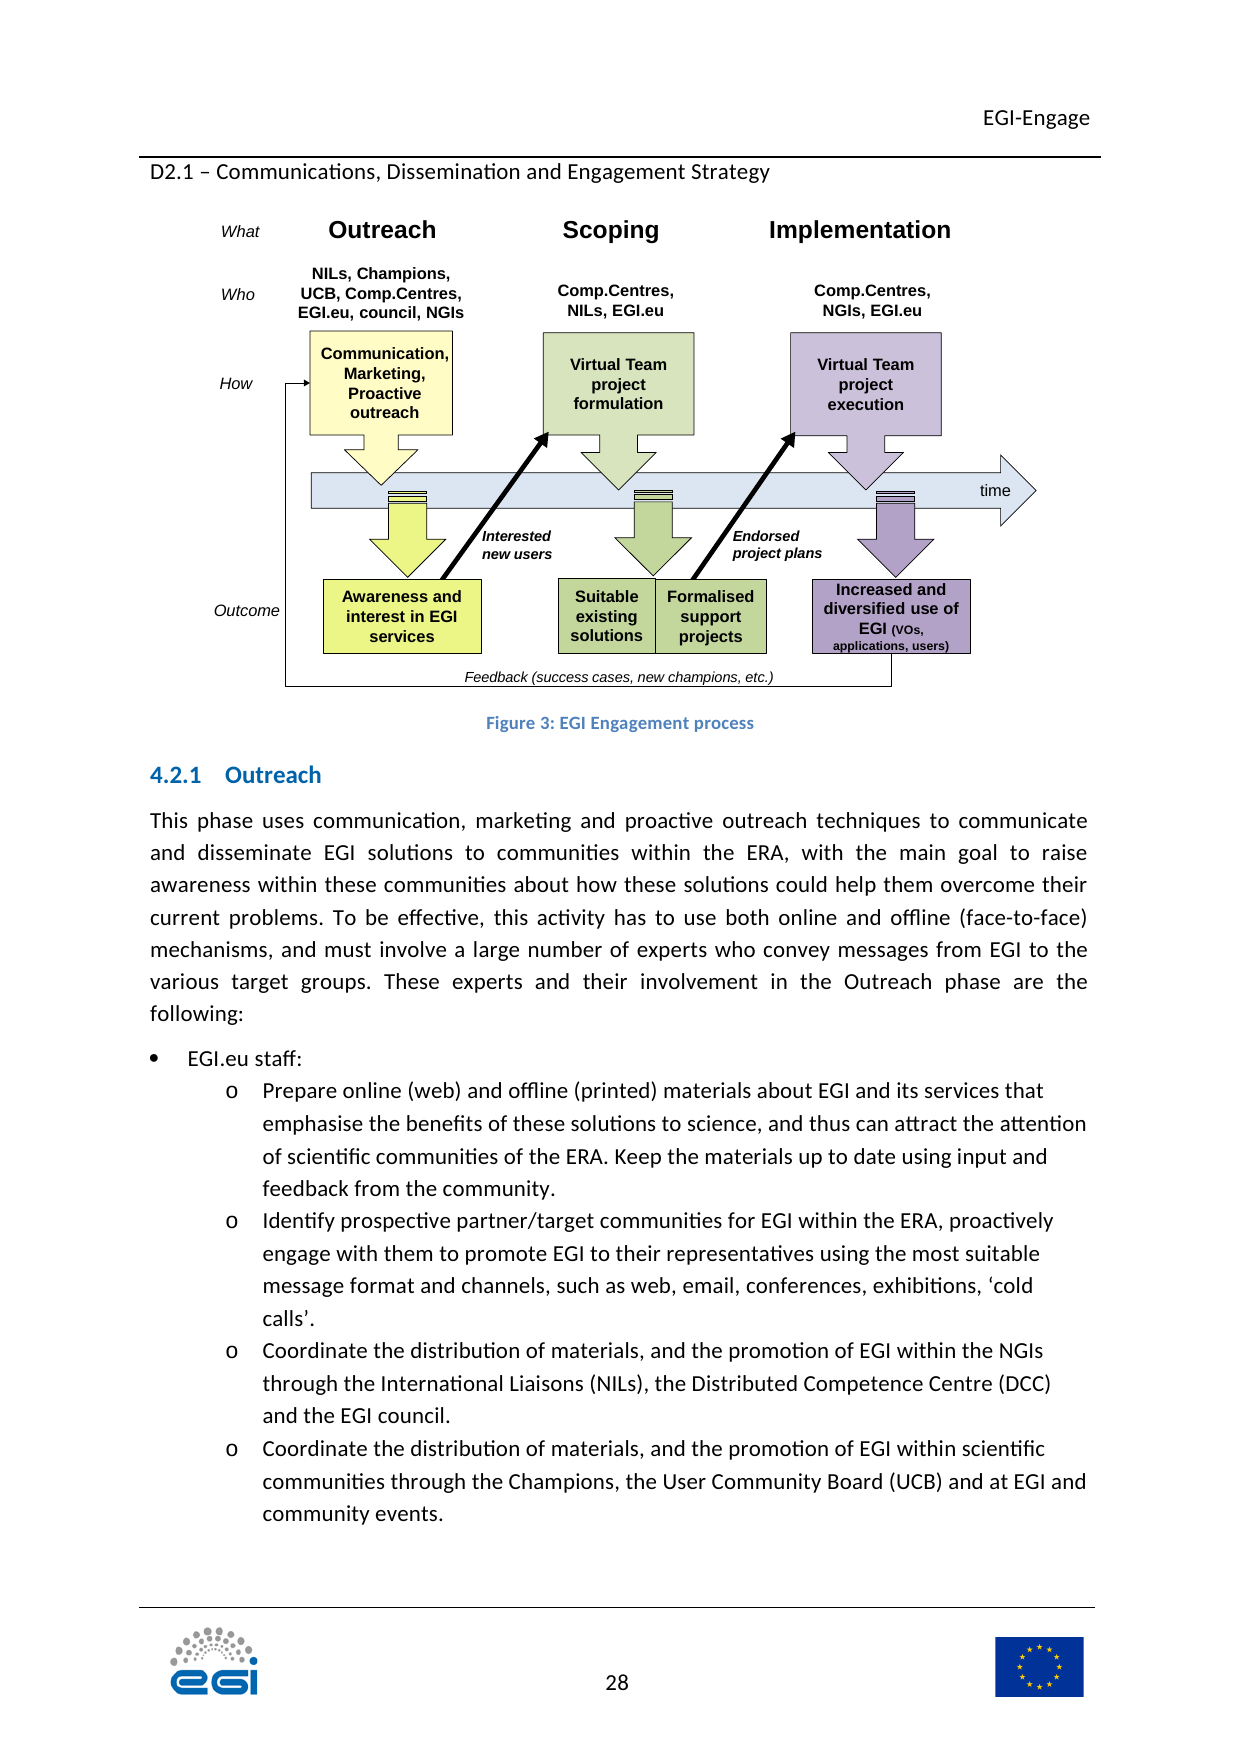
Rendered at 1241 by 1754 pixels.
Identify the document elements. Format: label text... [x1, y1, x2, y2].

picture [995, 1637, 1084, 1697]
list Coordinate the distribution of materials, and the promotion of EGI within the NGIs through the International Liaisons (NILs), the Distributed Competence Centre (DCC) and the EGI council. [225, 1336, 1090, 1429]
list EGI.eu staff: [150, 1044, 1090, 1072]
subtitle Outreach [150, 759, 1090, 789]
list Coordinate the distribution of materials, and the promotion of EGI within scientific communities through the Champions, the User Community Board (UCB) and at EGI and community events. [225, 1434, 1090, 1527]
picture [150, 1625, 276, 1697]
text This phase uses communication, marketing and proactive outreach techniques to communicate and disseminate EGI solutions to communities within the ERA, with the main goal to raise awareness within these communities about how these solutions could help them overcome their current problems. To be effective, this activity has to use both online and offline (face-to-face) mechanisms, and must involve a large number of experts who convey messages from EGI to the various target groups. These experts and their involvement in the Outreach phase are the following: [150, 806, 1090, 1027]
text Figure 3: EGI Engagement process [150, 711, 1090, 734]
list Identify prospective partner/target communities for EGI within the ERA, proactively engage with them to promote EGI to their representatives using the most suitable message format and channels, such as web, email, conferences, exhibitions, ‘cold calls’. [225, 1206, 1090, 1332]
list Prepare online (web) and offline (printed) materials about EGI and its services that emphasise the benefits of these solutions to science, and thus can attract the attention of scientific communities of the ERA. Keep the materials up to date using input and feedback from the community. [225, 1076, 1090, 1202]
